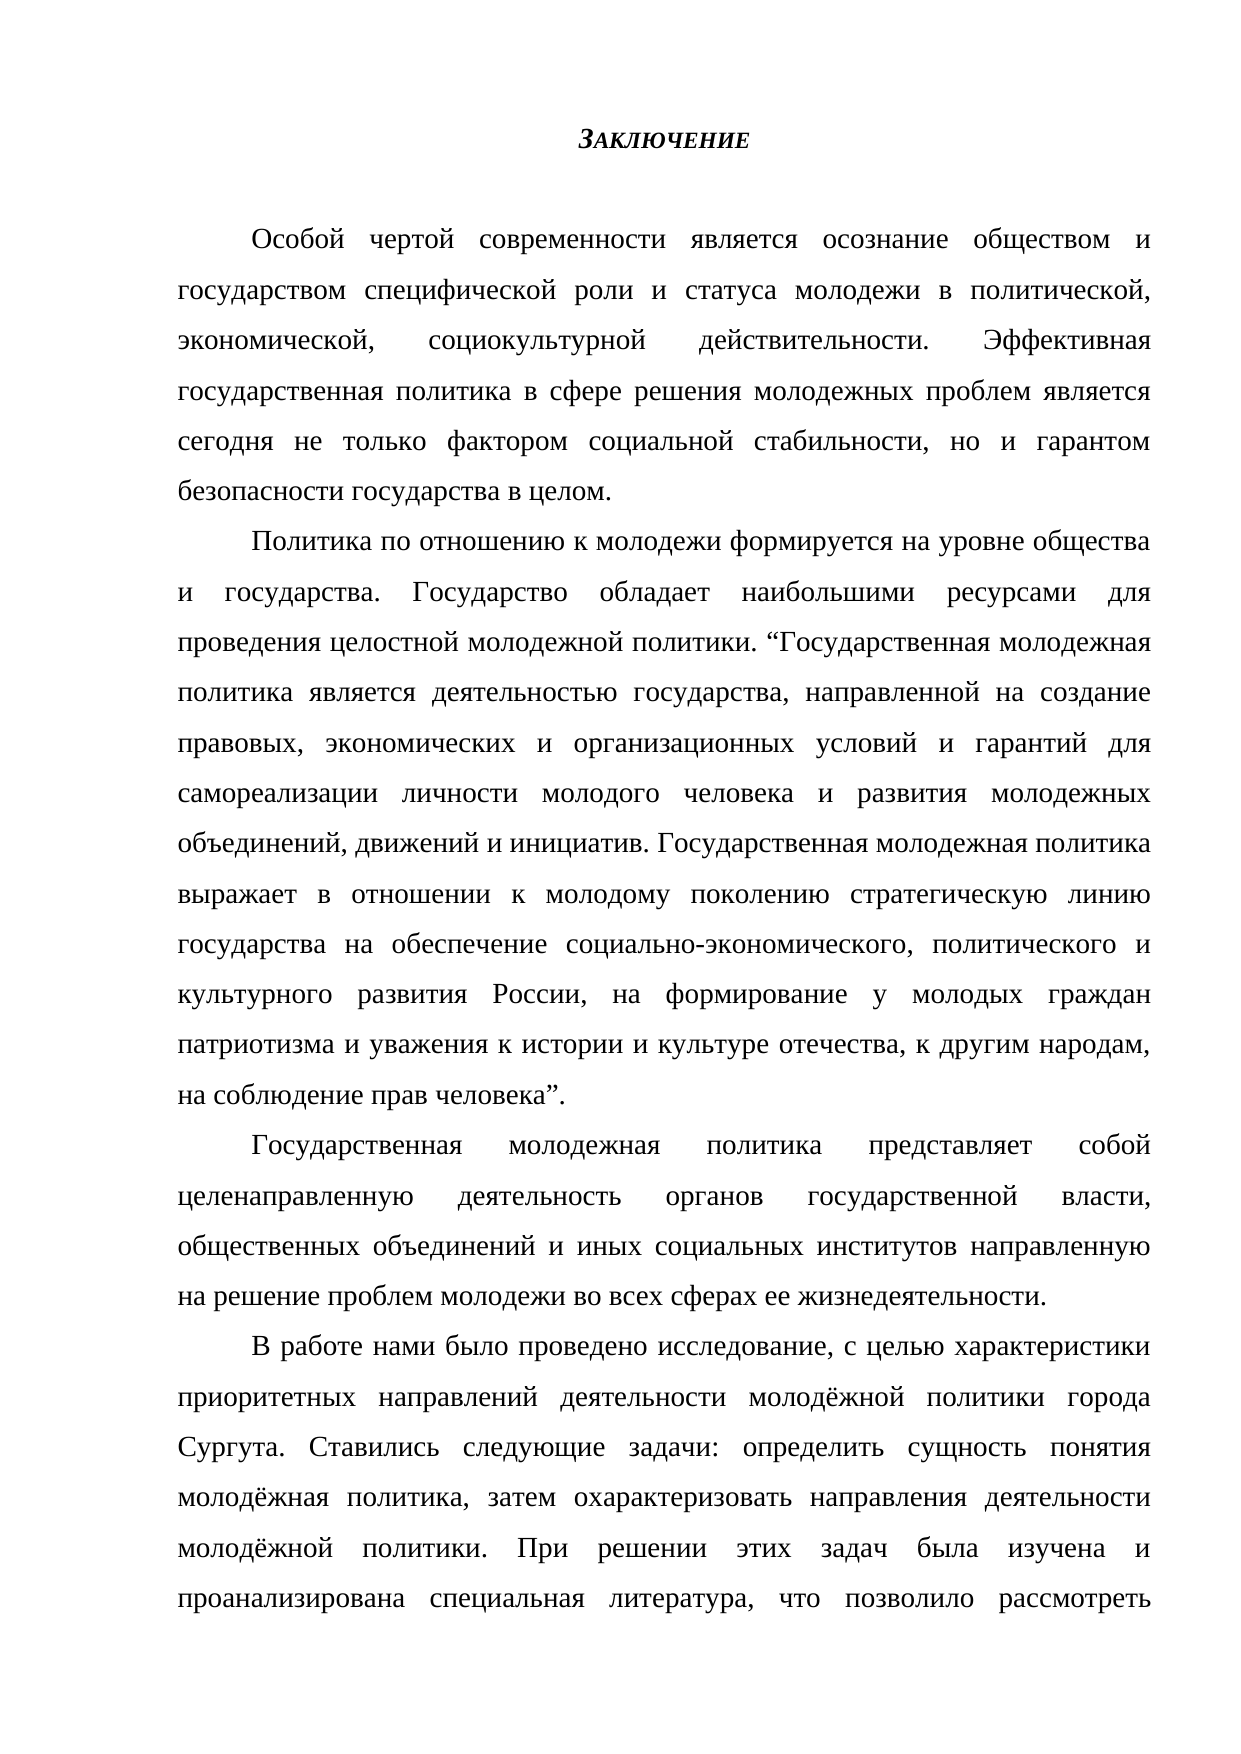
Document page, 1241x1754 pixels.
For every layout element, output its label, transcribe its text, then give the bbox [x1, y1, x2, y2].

subtitle Заключение [177, 121, 1152, 154]
text Государственная молодежная политика представляет собой целенаправленную деятельность органов государственной власти, общественных объединений и иных социальных институтов направленную на решение проблем молодежи во всех сферах ее жизнедеятельности. [177, 1127, 1152, 1312]
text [177, 1328, 1152, 1614]
text Особой чертой современности является осознание обществом и государством специфической роли и статуса молодежи в политической, экономической, социокультурной действительности. Эффективная государственная политика в сфере решения молодежных проблем является сегодня не только фактором социальной стабильности, но и гарантом безопасности государства в целом. [177, 222, 1152, 507]
text Политика по отношению к молодежи формируется на уровне общества и государства. Государство обладает наибольшими ресурсами для проведения целостной молодежной политики. “Государственная молодежная политика является деятельностью государства, направленной на создание правовых, экономических и организационных условий и гарантий для самореализации личности молодого человека и развития молодежных объединений, движений и инициатив. Государственная молодежная политика выражает в отношении к молодому поколению стратегическую линию государства на обеспечение социально-экономического, политического и культурного развития России, на формирование у молодых граждан патриотизма и уважения к истории и культуре отечества, к другим народам, на соблюдение прав человека”. [177, 523, 1152, 1111]
